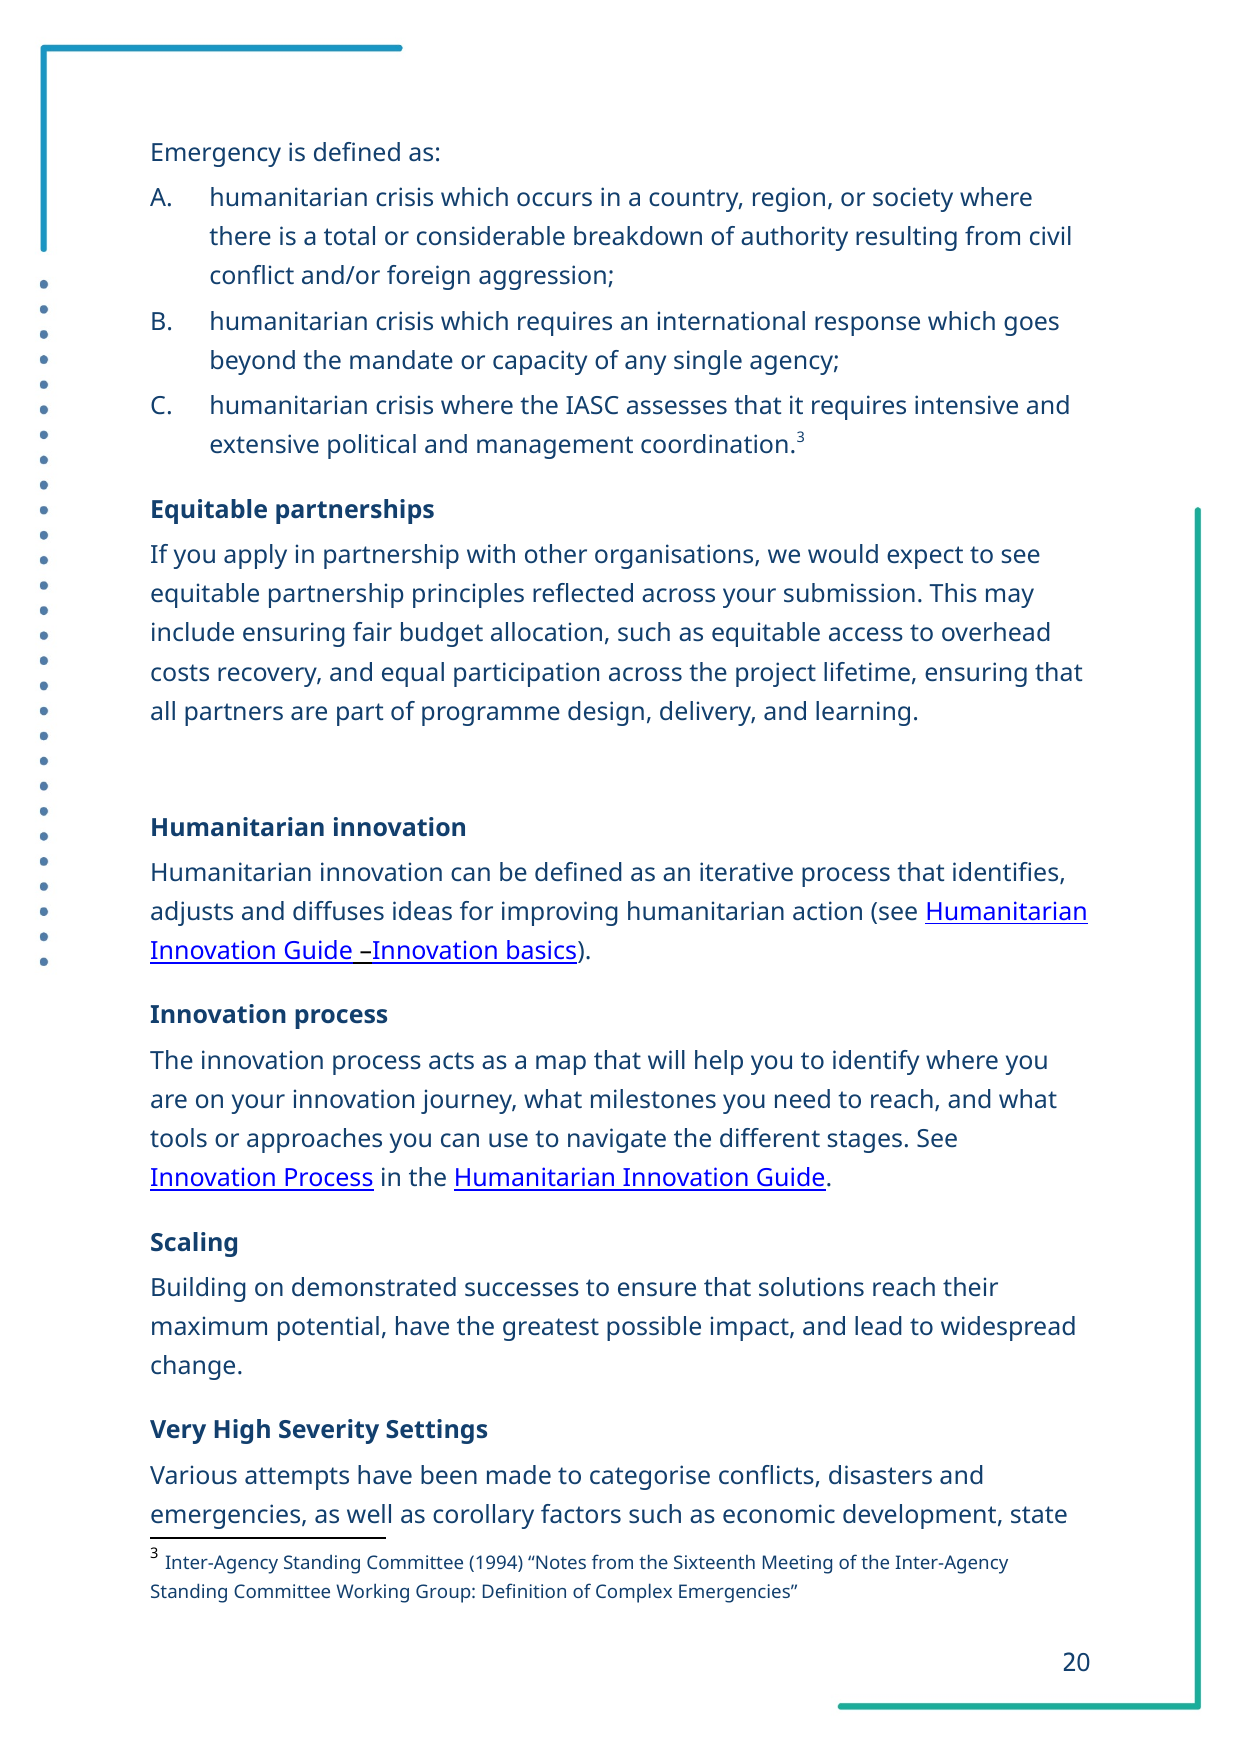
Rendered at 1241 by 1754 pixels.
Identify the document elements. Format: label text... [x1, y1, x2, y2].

text If you apply in partnership with other organisations, we would expect to see equitable partnership principles reflected across your submission. This may include ensuring fair budget allocation, such as equitable access to overhead costs recovery, and equal participation across the project lifetime, ensuring that all partners are part of programme design, delivery, and learning. [150, 537, 1090, 727]
text Building on demonstrated successes to ensure that solutions reach their maximum potential, have the greatest possible impact, and lead to widespread change. [150, 1269, 1090, 1382]
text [150, 134, 1090, 168]
text A. humanitarian crisis which occurs in a country, region, or society where there is a total or considerable breakdown of authority resulting from civil conflict and/or foreign aggression; [150, 179, 1090, 292]
picture [2, 4, 1237, 1750]
text Scaling [150, 1224, 1090, 1258]
text Humanitarian innovation [150, 809, 1090, 843]
text Humanitarian innovation can be defined as an iterative process that identifies, adjusts and diffuses ideas for improving humanitarian action (see Humanitarian Innovation Guide –Innovation basics). [150, 854, 1090, 967]
text C. humanitarian crisis where the IASC assesses that it requires intensive and extensive political and management coordination. [150, 388, 1090, 461]
text Equitable partnerships [150, 491, 1090, 525]
text Innovation process [150, 997, 1090, 1031]
text Very High Severity Settings [150, 1412, 1090, 1446]
text B. humanitarian crisis which requires an international response which goes beyond the mandate or capacity of any single agency; [150, 303, 1090, 377]
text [150, 1457, 1090, 1531]
text The innovation process acts as a map that will help you to identify where you are on your innovation journey, what milestones you need to reach, and what tools or approaches you can use to navigate the different stages. See Innovation Process in the Humanitarian Innovation Guide. [150, 1042, 1090, 1194]
